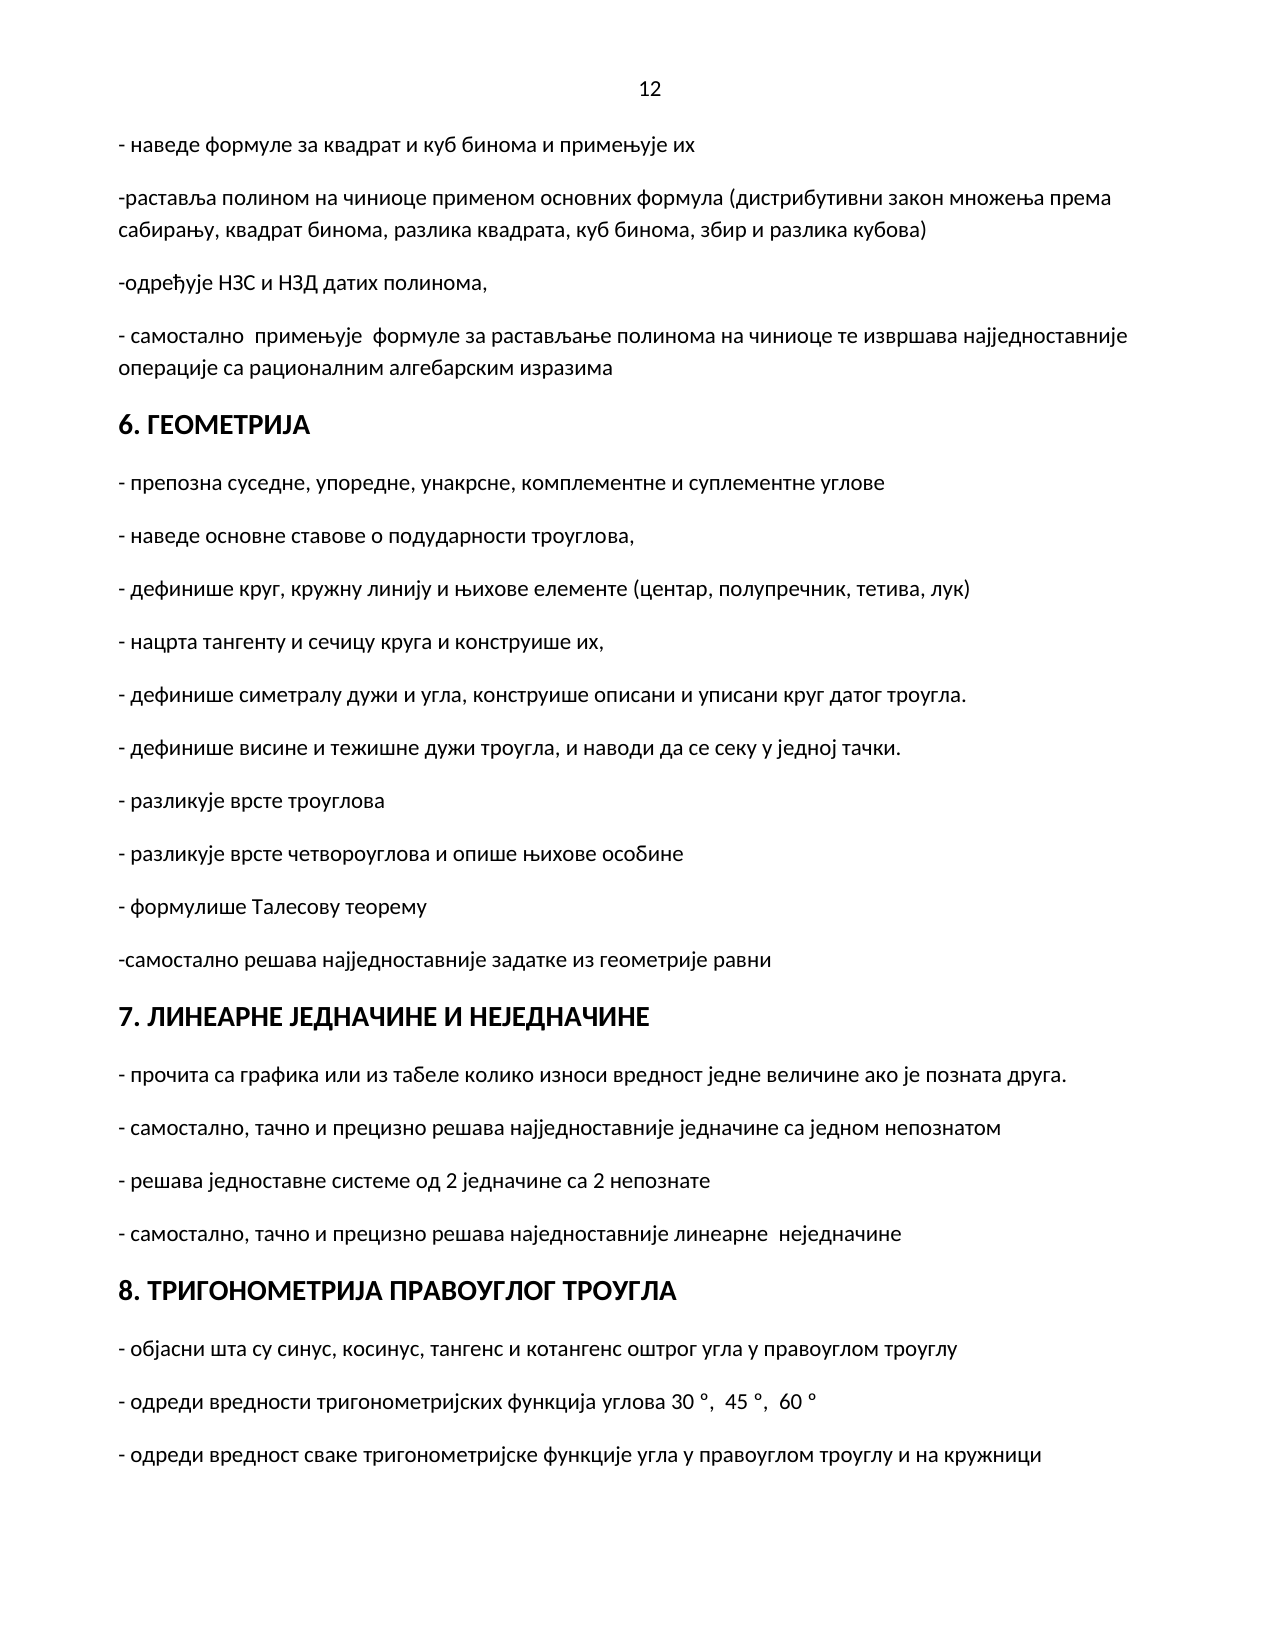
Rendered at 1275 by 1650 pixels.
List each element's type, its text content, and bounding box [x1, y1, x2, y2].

text -самостално решава најједноставније задатке из геометрије равни [118, 945, 1181, 973]
text -раставља полином на чиниоце применом основних формула (дистрибутивни закон множења према сабирању, квадрат бинома, разлика квадрата, куб бинома, збир и разлика кубова) [118, 183, 1181, 243]
text -одређује НЗС и НЗД датих полинома, [118, 268, 1181, 296]
text - објасни шта су синус, косинус, тангенс и котангенс оштрог угла у правоуглом троуглу [118, 1334, 1181, 1362]
text - разликује врсте четвороуглова и опише њихове особине [118, 839, 1181, 867]
text - дефинише висине и тежишне дужи троугла, и наводи да се секу у једној тачки. [118, 733, 1181, 761]
text - разликује врсте троуглова [118, 786, 1181, 814]
text - нацрта тангенту и сечицу круга и конструише их, [118, 627, 1181, 655]
text - самостално примењује формуле за растављање полинома на чиниоце те извршава најједноставније операције са рационалним алгебарским изразима [118, 321, 1181, 381]
text - дефинише круг, кружну линију и њихове елементе (центар, полупречник, тетива, лук) [118, 574, 1181, 602]
text - формулише Талесову теорему [118, 892, 1181, 920]
text - прочита са графика или из табеле колико износи вредност једне величине ако је позната друга. [118, 1060, 1181, 1088]
text 7. ЛИНЕАРНЕ ЈЕДНАЧИНЕ И НЕЈЕДНАЧИНЕ [118, 998, 1181, 1034]
text 6. ГЕОМЕТРИЈА [118, 406, 1181, 442]
text - одреди вредности тригонометријских функција углова 30 º, 45 º, 60 º [118, 1387, 1181, 1415]
text - препозна суседне, упоредне, унакрсне, комплементне и суплементне углове [118, 468, 1181, 496]
text - наведе основне ставове о подударности троуглова, [118, 521, 1181, 549]
text - наведе формуле за квадрат и куб бинома и примењује их [118, 130, 1181, 158]
text - одреди вредност сваке тригонометријске функције угла у правоуглом троуглу и на кружници [118, 1440, 1181, 1468]
text - самостално, тачно и прецизно решава најједноставније једначине са једном непознатом [118, 1113, 1181, 1141]
text - самостално, тачно и прецизно решава наједноставније линеарне неједначине [118, 1219, 1181, 1247]
text - решава једноставне системе од 2 једначине са 2 непознате [118, 1166, 1181, 1194]
text 8. ТРИГОНОМЕТРИЈА ПРАВОУГЛОГ ТРОУГЛА [118, 1272, 1181, 1308]
text - дефинише симетралу дужи и угла, конструише описани и уписани круг датог троугла. [118, 680, 1181, 708]
